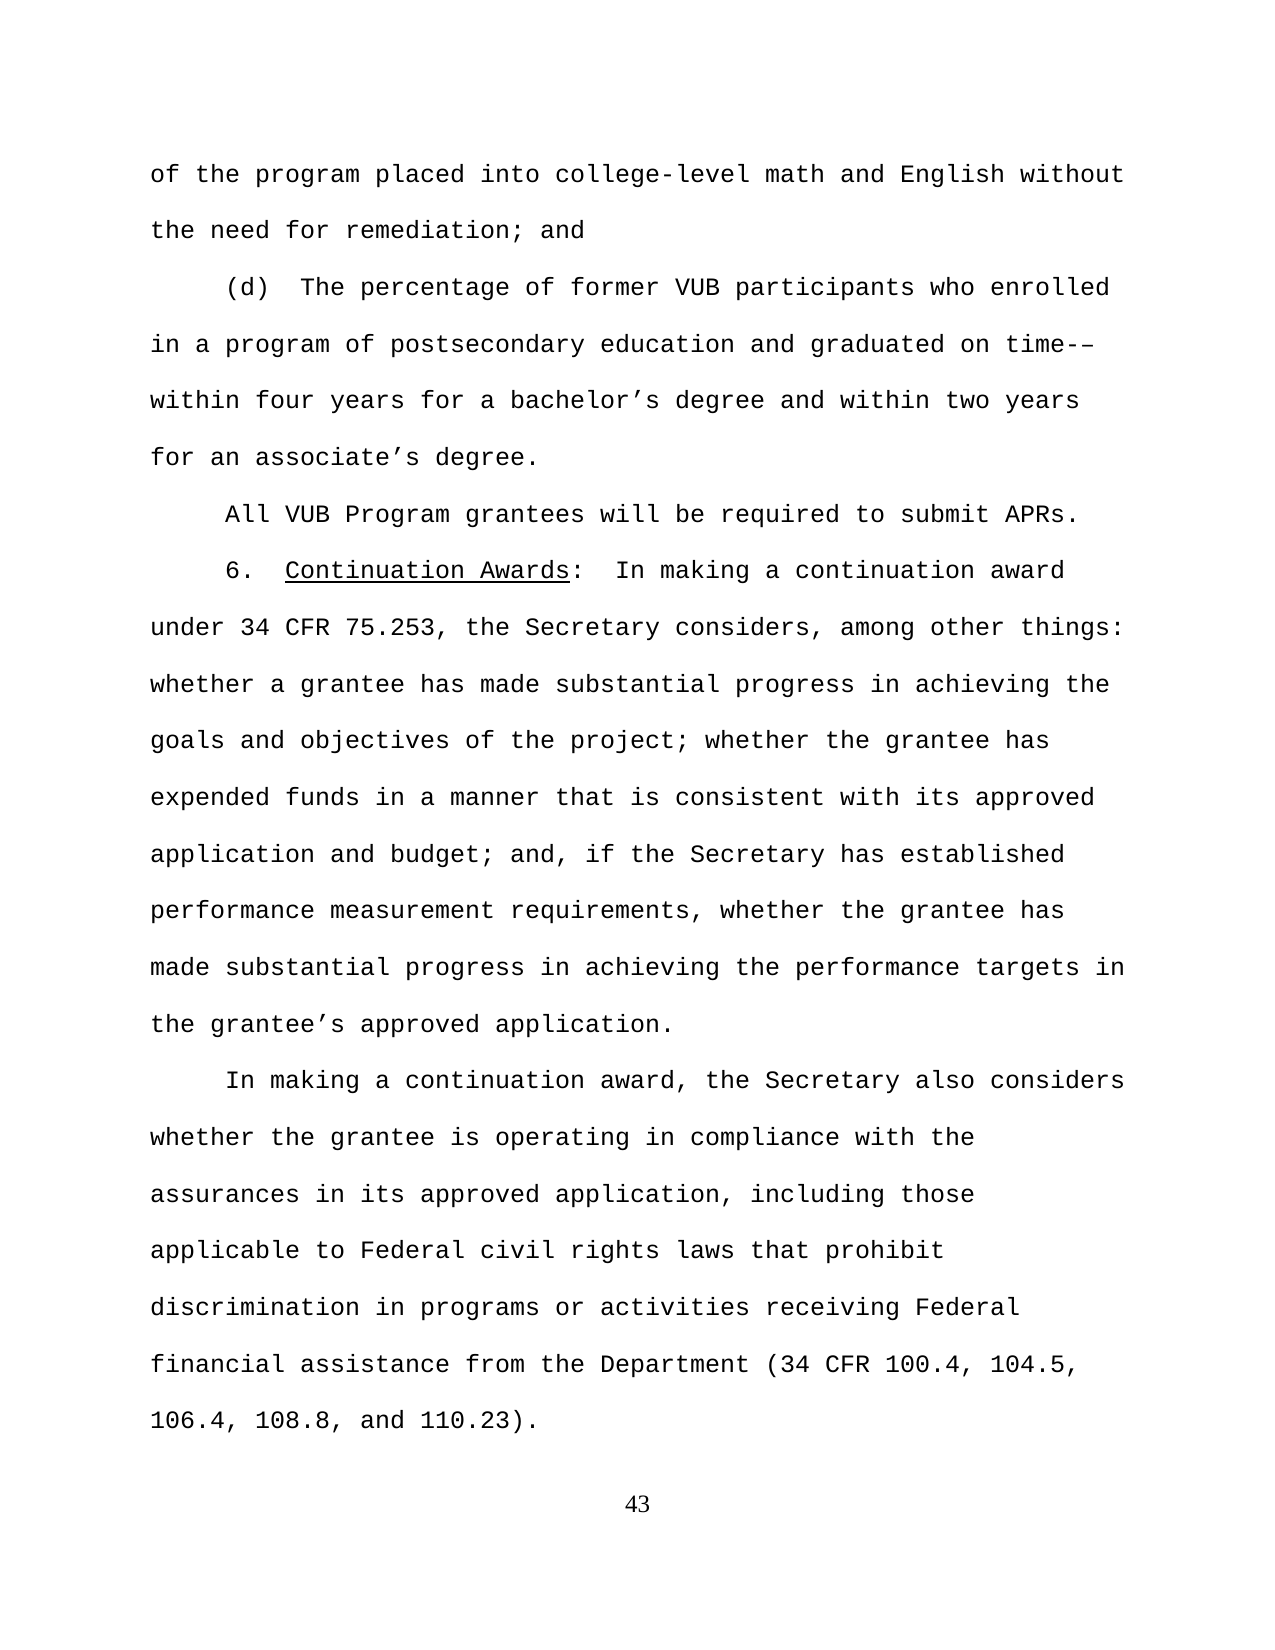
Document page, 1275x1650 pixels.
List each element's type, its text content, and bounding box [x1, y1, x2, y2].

text (d) The percentage of former VUB participants who enrolled in a program of postsecondary education and graduated on time-–within four years for a bachelor’s degree and within two years for an associate’s degree. [150, 274, 1125, 473]
text All VUB Program grantees will be required to submit APRs. [150, 501, 1125, 529]
text 6. Continuation Awards: In making a continuation award under 34 CFR 75.253, the Secretary considers, among other things: whether a grantee has made substantial progress in achieving the goals and objectives of the project; whether the grantee has expended funds in a manner that is consistent with its approved application and budget; and, if the Secretary has established performance measurement requirements, whether the grantee has made substantial progress in achieving the performance targets in the grantee’s approved application. [150, 558, 1125, 1039]
text In making a continuation award, the Secretary also considers whether the grantee is operating in compliance with the assurances in its approved application, including those applicable to Federal civil rights laws that prohibit discrimination in programs or activities receiving Federal financial assistance from the Department (34 CFR 100.4, 104.5, 106.4, 108.8, and 110.23). [150, 1068, 1125, 1436]
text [150, 161, 1125, 246]
